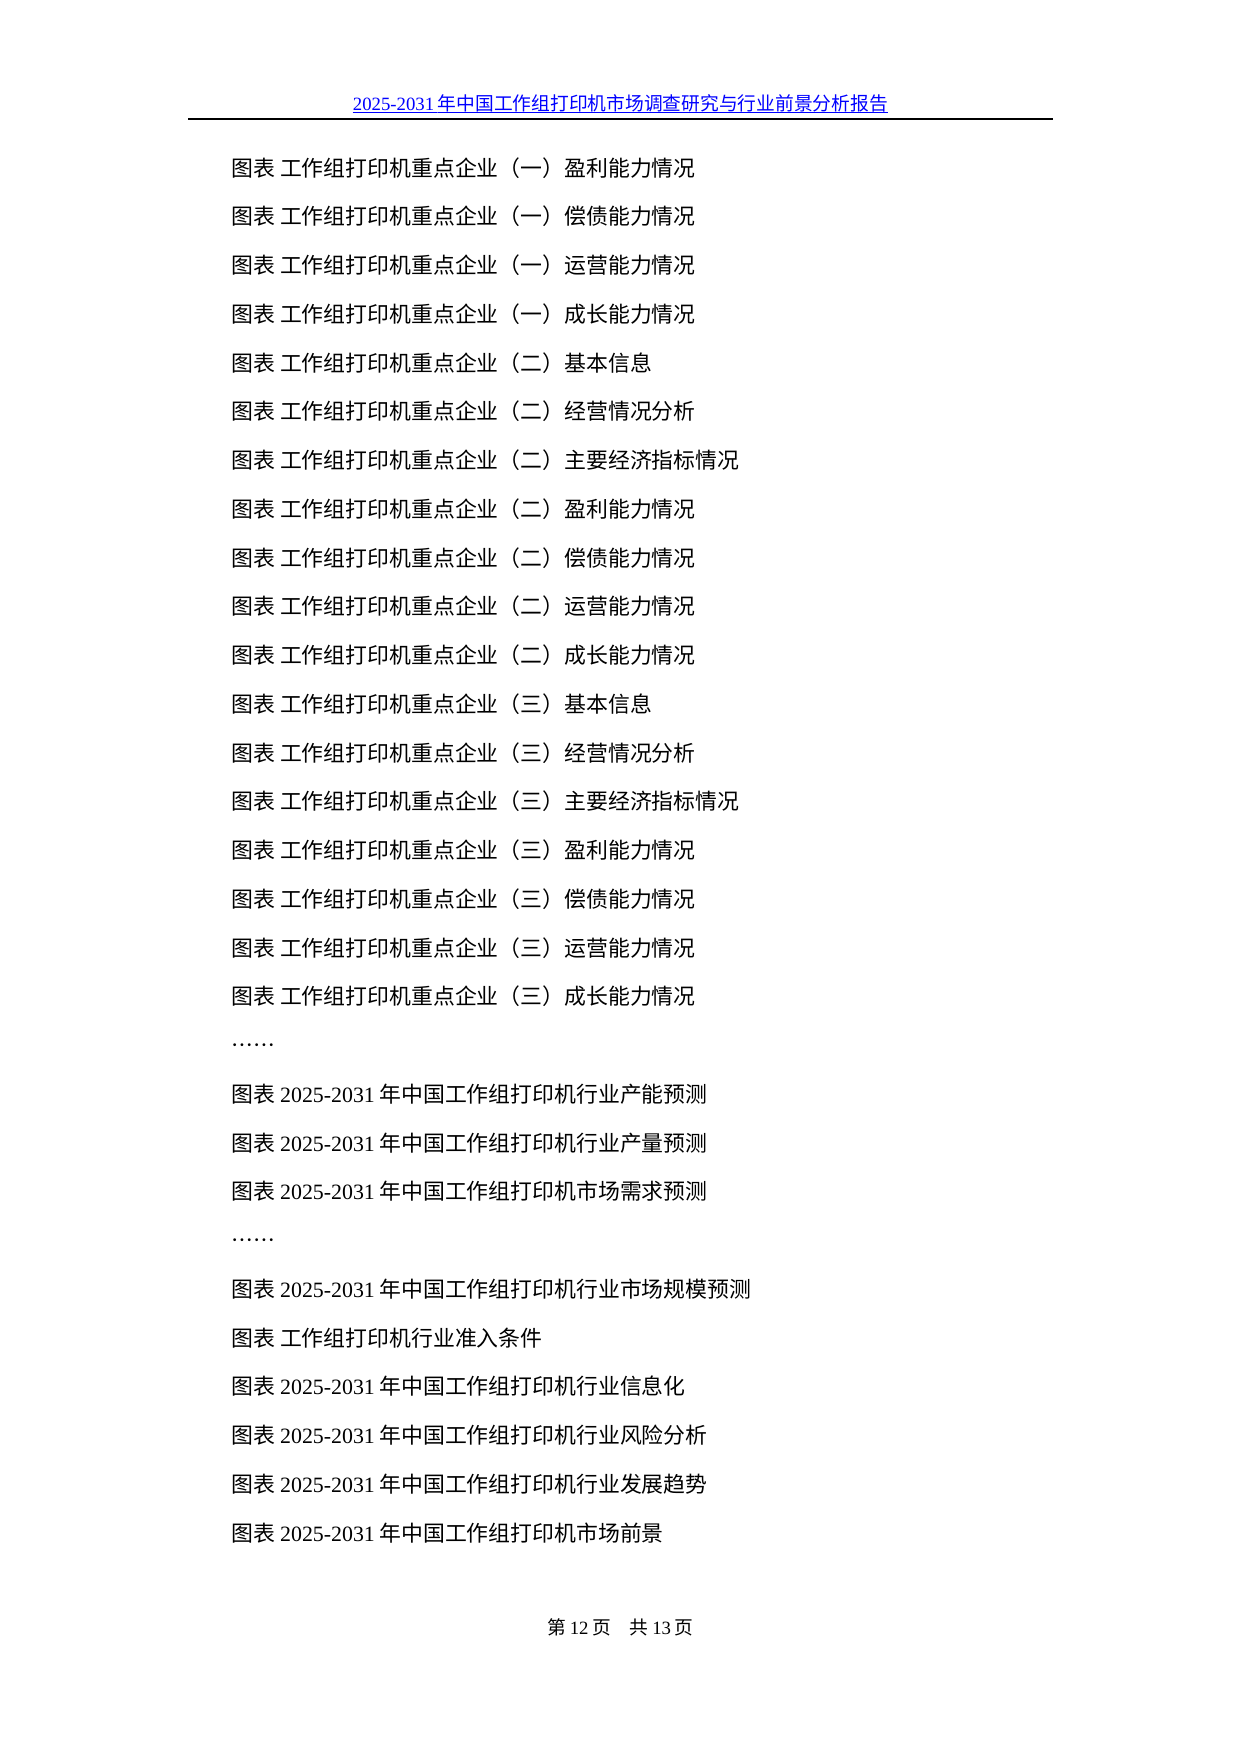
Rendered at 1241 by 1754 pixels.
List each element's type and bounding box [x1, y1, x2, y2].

text [187, 150, 1053, 1548]
